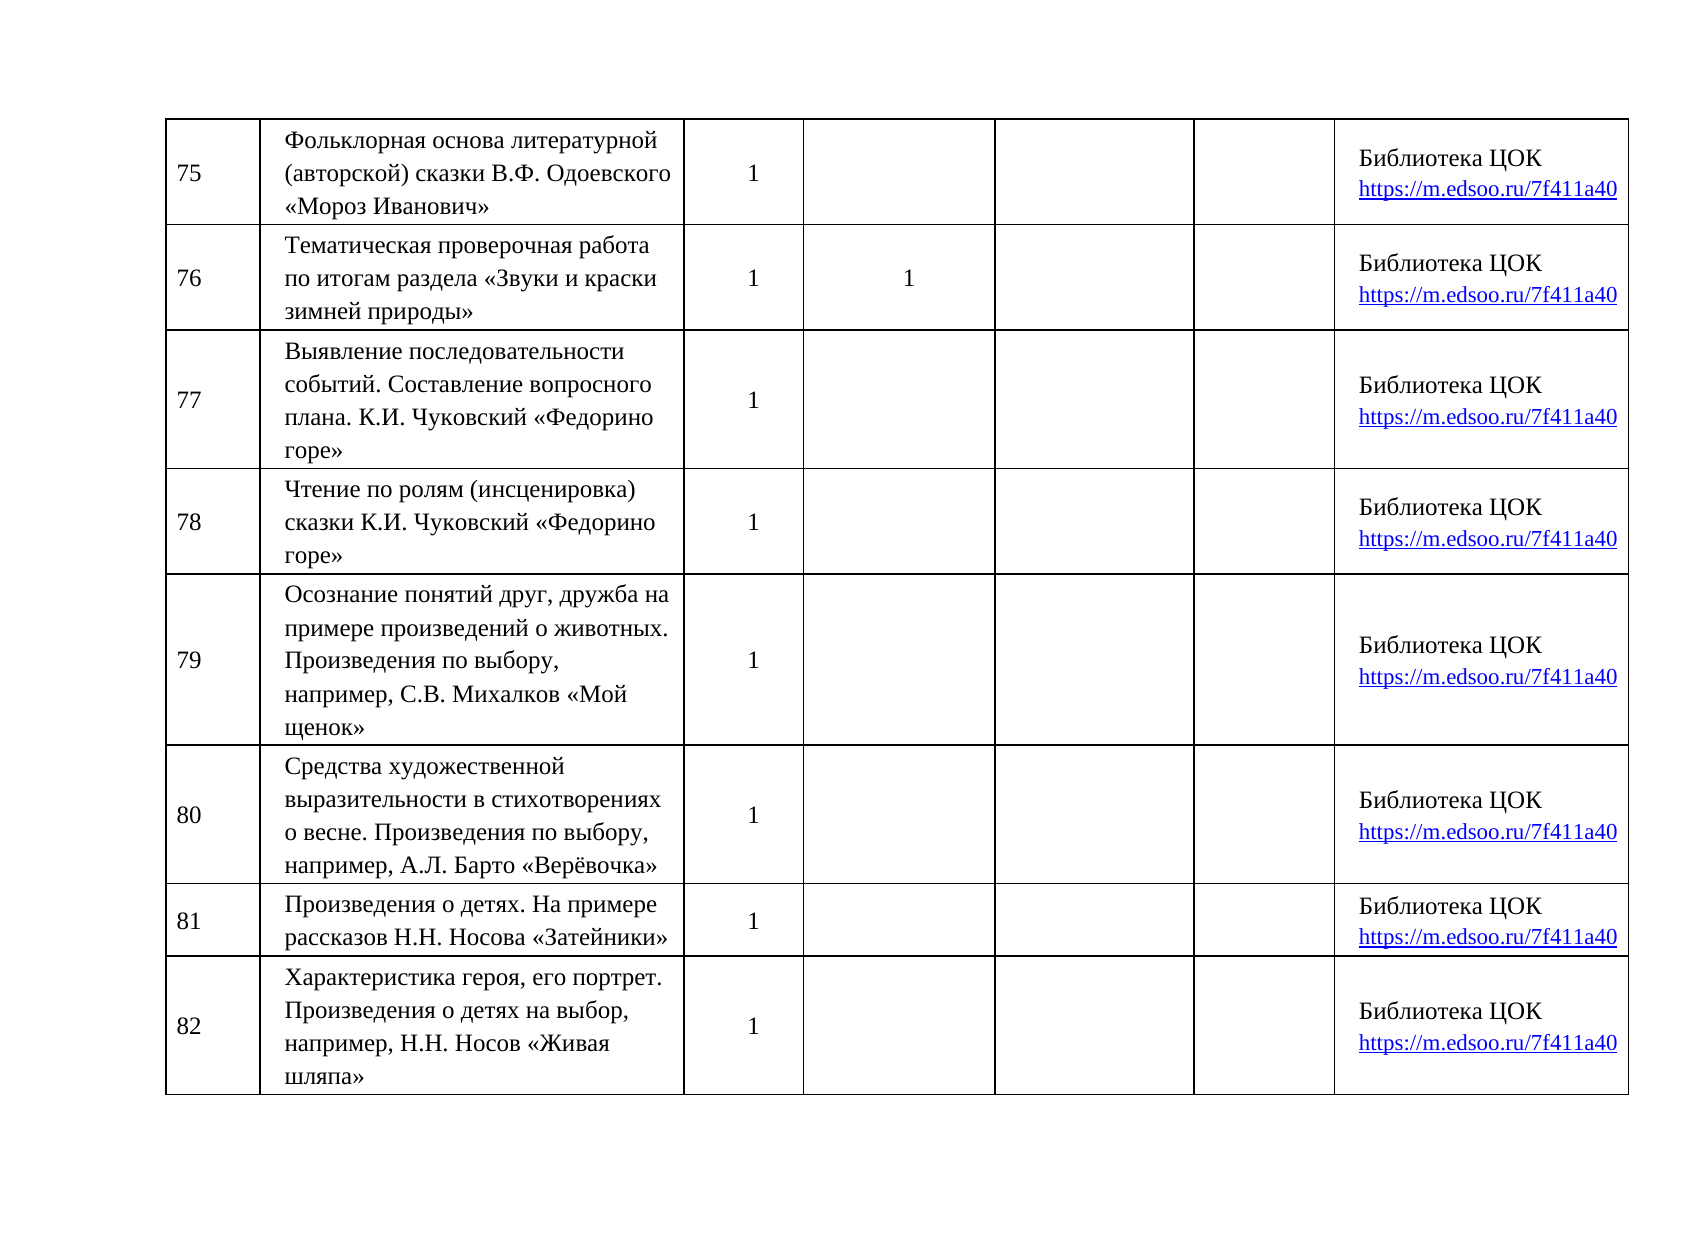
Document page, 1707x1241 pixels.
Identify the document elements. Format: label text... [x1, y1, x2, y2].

table_cell [1195, 957, 1334, 1093]
table_cell 79 [167, 575, 259, 744]
table_cell 1 [685, 331, 803, 467]
table_cell Выявление последовательности событий. Составление вопросного плана. К.И. Чуковский «Федорино горе» [261, 331, 683, 467]
table_cell [1195, 575, 1334, 744]
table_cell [1335, 225, 1628, 329]
table_cell Библиотека ЦОК https://m.edsoo.ru/7f411a40 [1335, 469, 1628, 573]
table_cell [1195, 120, 1334, 223]
table_cell Осознание понятий друг, дружба на примере произведений о животных. Произведения по выбору, например, С.В. Михалков «Мой щенок» [261, 575, 683, 744]
table_cell [1195, 469, 1334, 573]
table_cell 80 [167, 746, 259, 883]
table_cell 1 [804, 225, 994, 329]
table_cell Характеристика героя, его портрет. Произведения о детях на выбор, например, Н.Н. Носов «Живая шляпа» [261, 957, 683, 1093]
table_cell [996, 575, 1193, 744]
table_cell [804, 120, 994, 223]
table_cell [804, 884, 994, 955]
table_cell 77 [167, 331, 259, 467]
table_cell Библиотека ЦОК https://m.edsoo.ru/7f411a40 [1335, 746, 1628, 883]
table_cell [1335, 884, 1628, 955]
table_cell [996, 120, 1193, 223]
table_cell [1195, 884, 1334, 955]
table_cell 78 [167, 469, 259, 573]
table_cell [996, 884, 1193, 955]
table_cell 1 [685, 120, 803, 223]
table_cell [804, 957, 994, 1093]
table_cell [996, 957, 1193, 1093]
table_cell Фольклорная основа литературной (авторской) сказки В.Ф. Одоевского «Мороз Иванович» [261, 120, 683, 223]
table_cell Библиотека ЦОК https://m.edsoo.ru/7f411a40 [1335, 331, 1628, 467]
table_cell 1 [685, 575, 803, 744]
table_cell [996, 746, 1193, 883]
table_cell 76 [167, 225, 259, 329]
table_cell [996, 469, 1193, 573]
table_cell 81 [167, 884, 259, 955]
table_cell [996, 331, 1193, 467]
table_cell Произведения о детях. На примере рассказов Н.Н. Носова «Затейники» [261, 884, 683, 955]
table_cell [1195, 746, 1334, 883]
table_cell [804, 469, 994, 573]
table_cell 82 [167, 957, 259, 1093]
table_cell [1195, 225, 1334, 329]
table_cell 75 [167, 120, 259, 223]
table_cell Средства художественной выразительности в стихотворениях о весне. Произведения по выбору, например, А.Л. Барто «Верёвочка» [261, 746, 683, 883]
table_cell Тематическая проверочная работа по итогам раздела «Звуки и краски зимней природы» [261, 225, 683, 329]
table_cell 1 [685, 469, 803, 573]
table_cell 1 [685, 746, 803, 883]
table_cell [996, 225, 1193, 329]
table_cell Чтение по ролям (инсценировка) сказки К.И. Чуковский «Федорино горе» [261, 469, 683, 573]
table_cell [804, 331, 994, 467]
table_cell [1335, 957, 1628, 1093]
table_cell 1 [685, 225, 803, 329]
table_cell Библиотека ЦОК https://m.edsoo.ru/7f411a40 [1335, 575, 1628, 744]
table_cell 1 [685, 884, 803, 955]
table_cell [1195, 331, 1334, 467]
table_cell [1335, 120, 1628, 223]
table_cell 1 [685, 957, 803, 1093]
table_cell [804, 746, 994, 883]
table_cell [804, 575, 994, 744]
